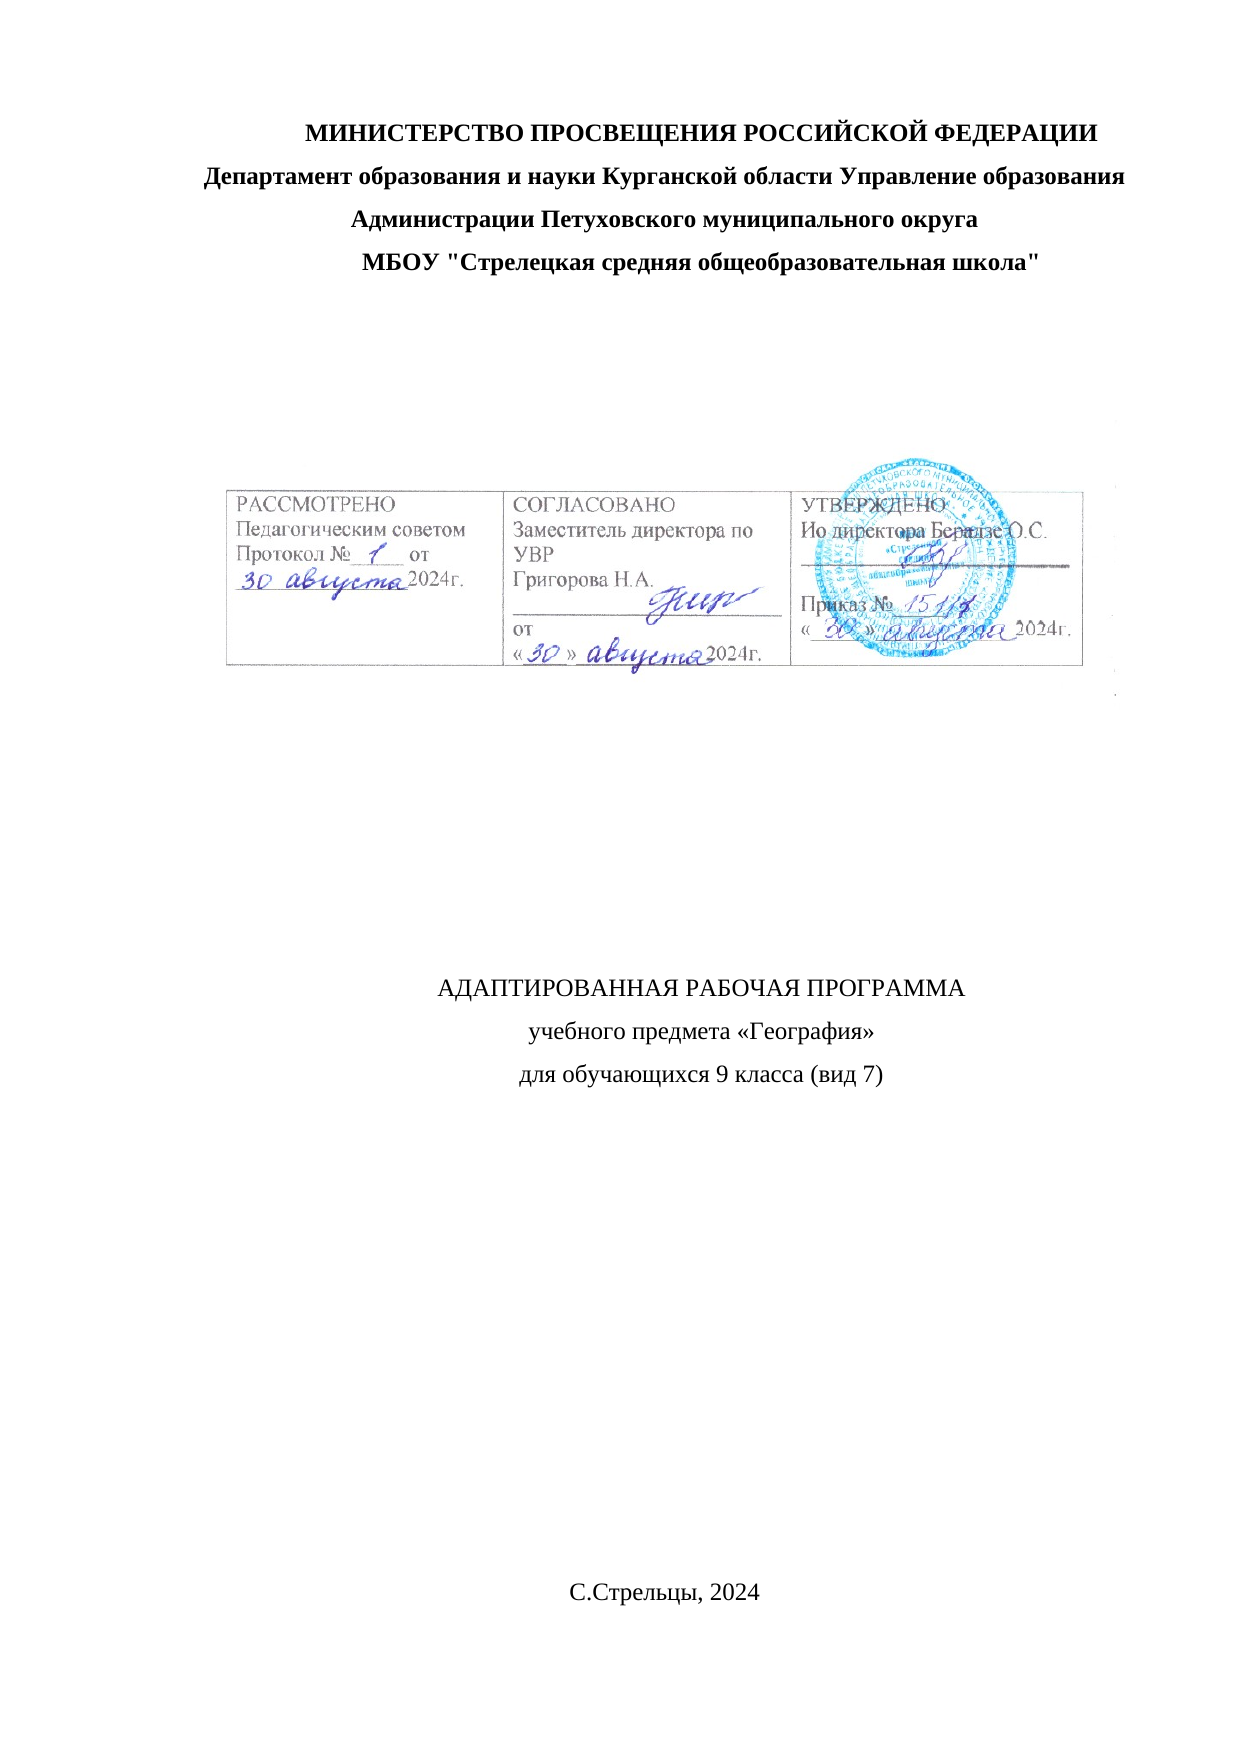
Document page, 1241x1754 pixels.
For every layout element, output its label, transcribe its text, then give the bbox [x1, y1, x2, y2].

text МИНИСТЕРСТВО ПРОСВЕЩЕНИЯ РОССИЙСКОЙ ФЕДЕРАЦИИ Департамент образования и науки Курганской области Управление образования Администрации Петуховского муниципального округа [177, 118, 1152, 233]
text С.Стрельцы, 2024 [177, 1577, 1152, 1606]
text учебного предмета «География» [177, 1016, 1152, 1045]
text для обучающихся 9 класса (вид 7) [177, 1059, 1152, 1088]
text МБОУ "Стрелецкая средняя общеобразовательная школа" [177, 247, 1152, 276]
text АДАПТИРОВАННАЯ РАБОЧАЯ ПРОГРАММА [177, 973, 1152, 1002]
picture [177, 420, 1151, 743]
